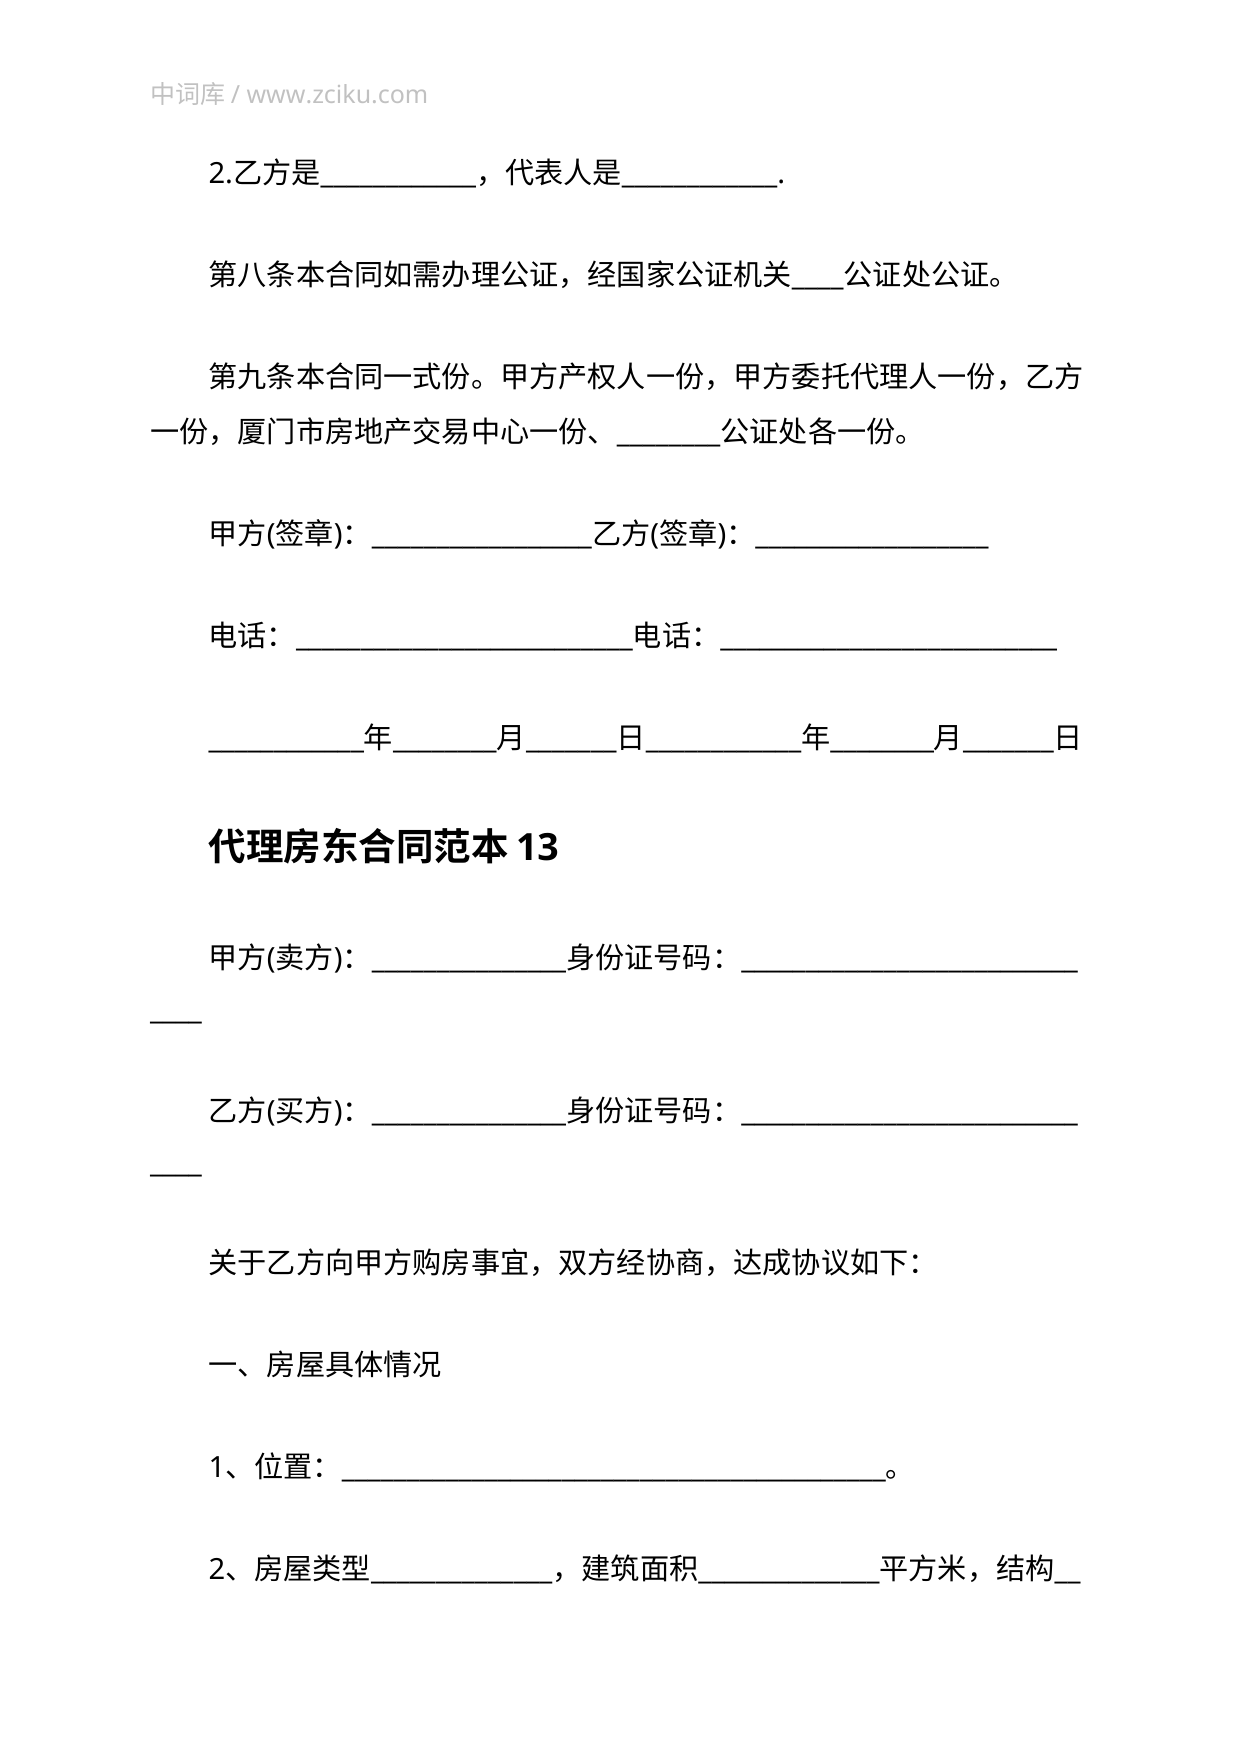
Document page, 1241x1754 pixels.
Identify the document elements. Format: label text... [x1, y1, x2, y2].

text 乙方(买方)：_______________身份证号码：______________________________ [150, 1087, 1090, 1181]
text 电话：__________________________电话：__________________________ [150, 613, 1090, 655]
text ____________年________月_______日____________年________月_______日 [150, 715, 1090, 757]
text 甲方(卖方)：_______________身份证号码：______________________________ [150, 934, 1090, 1028]
text 2.乙方是____________，代表人是____________. [150, 150, 1090, 192]
text 第八条本合同如需办理公证，经国家公证机关____公证处公证。 [150, 252, 1090, 294]
text 代理房东合同范本13 [150, 817, 1090, 871]
text 关于乙方向甲方购房事宜，双方经协商，达成协议如下： [150, 1240, 1090, 1282]
text 1、位置：__________________________________________。 [150, 1443, 1090, 1486]
text 甲方(签章)：_________________乙方(签章)：__________________ [150, 511, 1090, 553]
text 一、房屋具体情况 [150, 1342, 1090, 1384]
text 第九条本合同一式份。甲方产权人一份，甲方委托代理人一份，乙方一份，厦门市房地产交易中心一份、________公证处各一份。 [150, 354, 1090, 451]
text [150, 1545, 1090, 1588]
